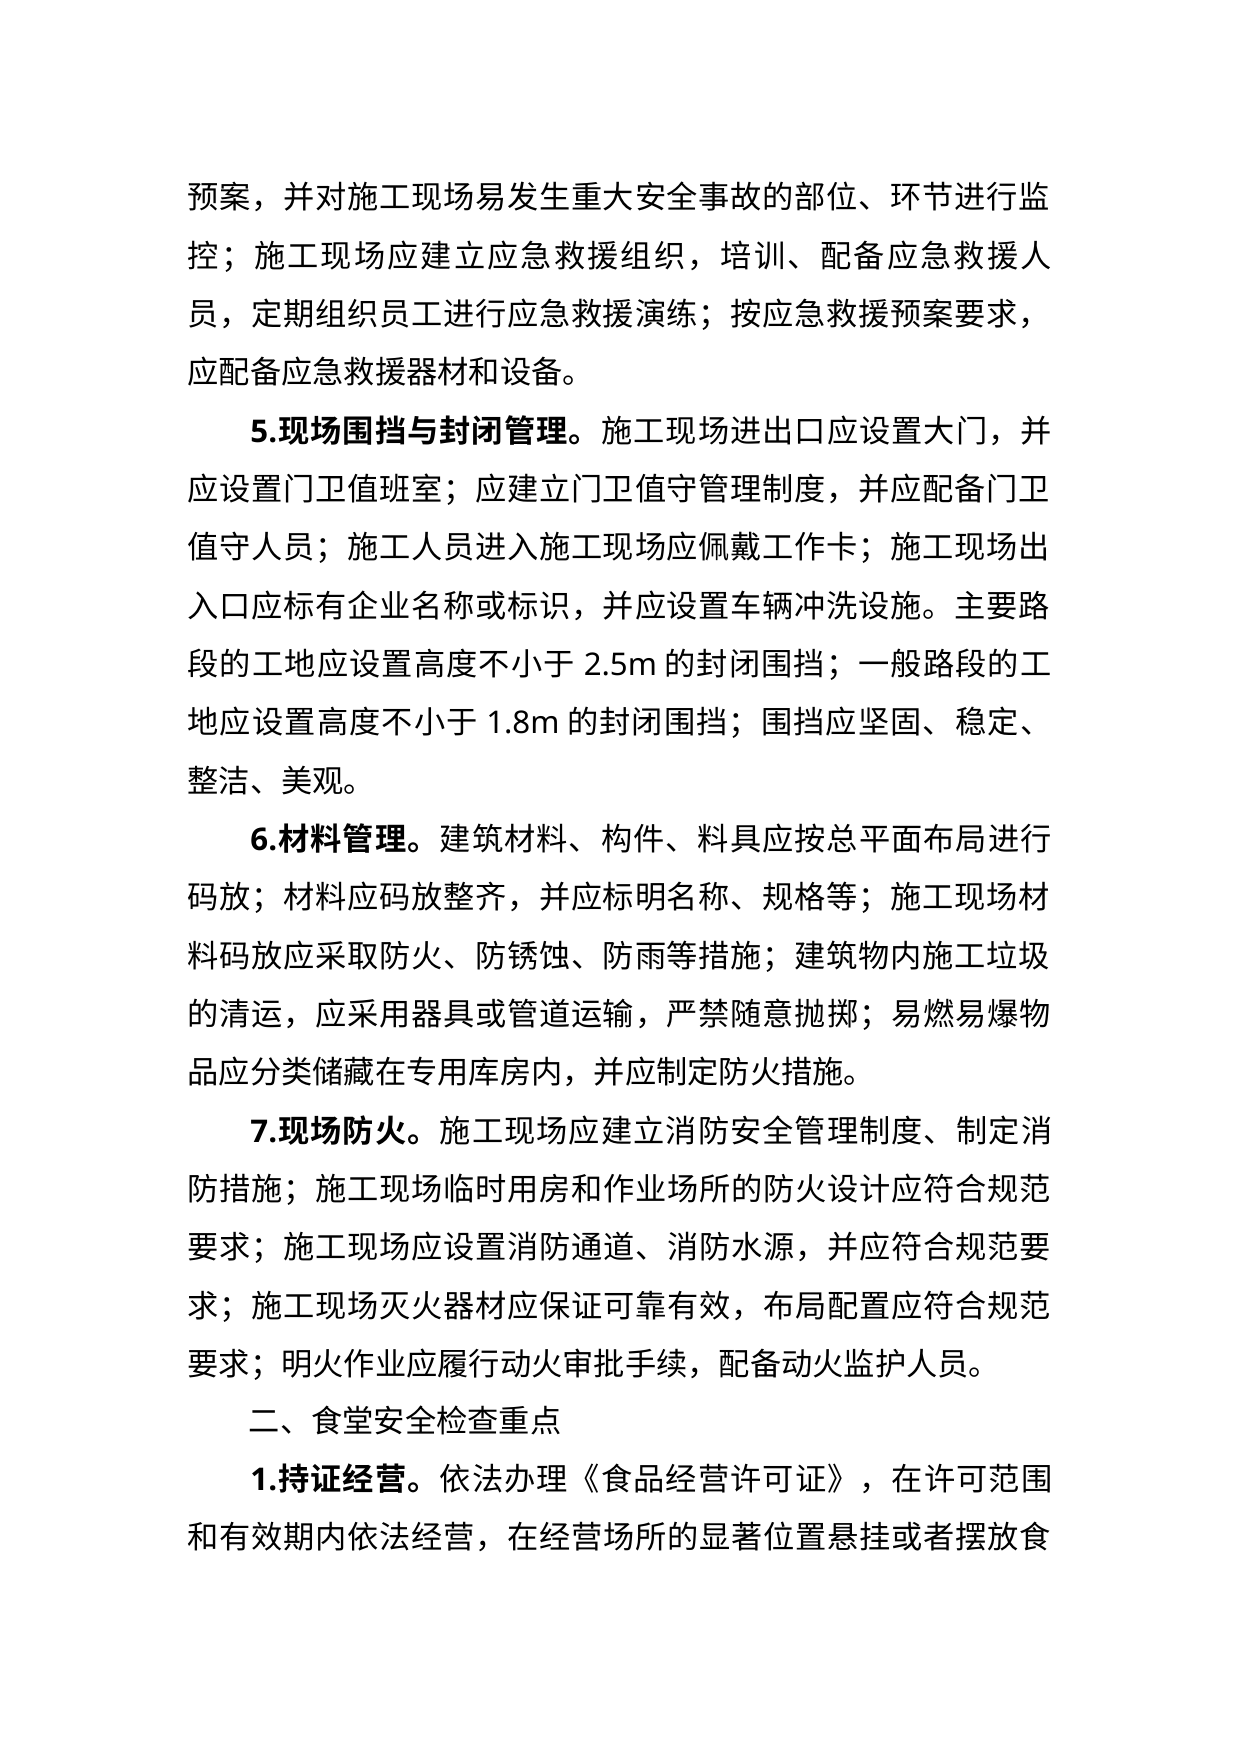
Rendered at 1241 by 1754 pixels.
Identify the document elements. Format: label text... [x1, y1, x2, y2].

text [187, 1443, 1053, 1560]
text 6.材料管理。建筑材料、构件、料具应按总平面布局进行码放；材料应码放整齐，并应标明名称、规格等；施工现场材料码放应采取防火、防锈蚀、防雨等措施；建筑物内施工垃圾的清运，应采用器具或管道运输，严禁随意抛掷；易燃易爆物品应分类储藏在专用库房内，并应制定防火措施。 [187, 804, 1053, 1095]
text 二、食堂安全检查重点 [187, 1387, 1053, 1443]
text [187, 162, 1053, 395]
text 7.现场防火。施工现场应建立消防安全管理制度、制定消防措施；施工现场临时用房和作业场所的防火设计应符合规范要求；施工现场应设置消防通道、消防水源，并应符合规范要求；施工现场灭火器材应保证可靠有效，布局配置应符合规范要求；明火作业应履行动火审批手续，配备动火监护人员。 [187, 1095, 1053, 1387]
text 5.现场围挡与封闭管理。施工现场进出口应设置大门，并应设置门卫值班室；应建立门卫值守管理制度，并应配备门卫值守人员；施工人员进入施工现场应佩戴工作卡；施工现场出入口应标有企业名称或标识，并应设置车辆冲洗设施。主要路段的工地应设置高度不小于2.5m的封闭围挡；一般路段的工地应设置高度不小于1.8m的封闭围挡；围挡应坚固、稳定、整洁、美观。 [187, 395, 1053, 804]
